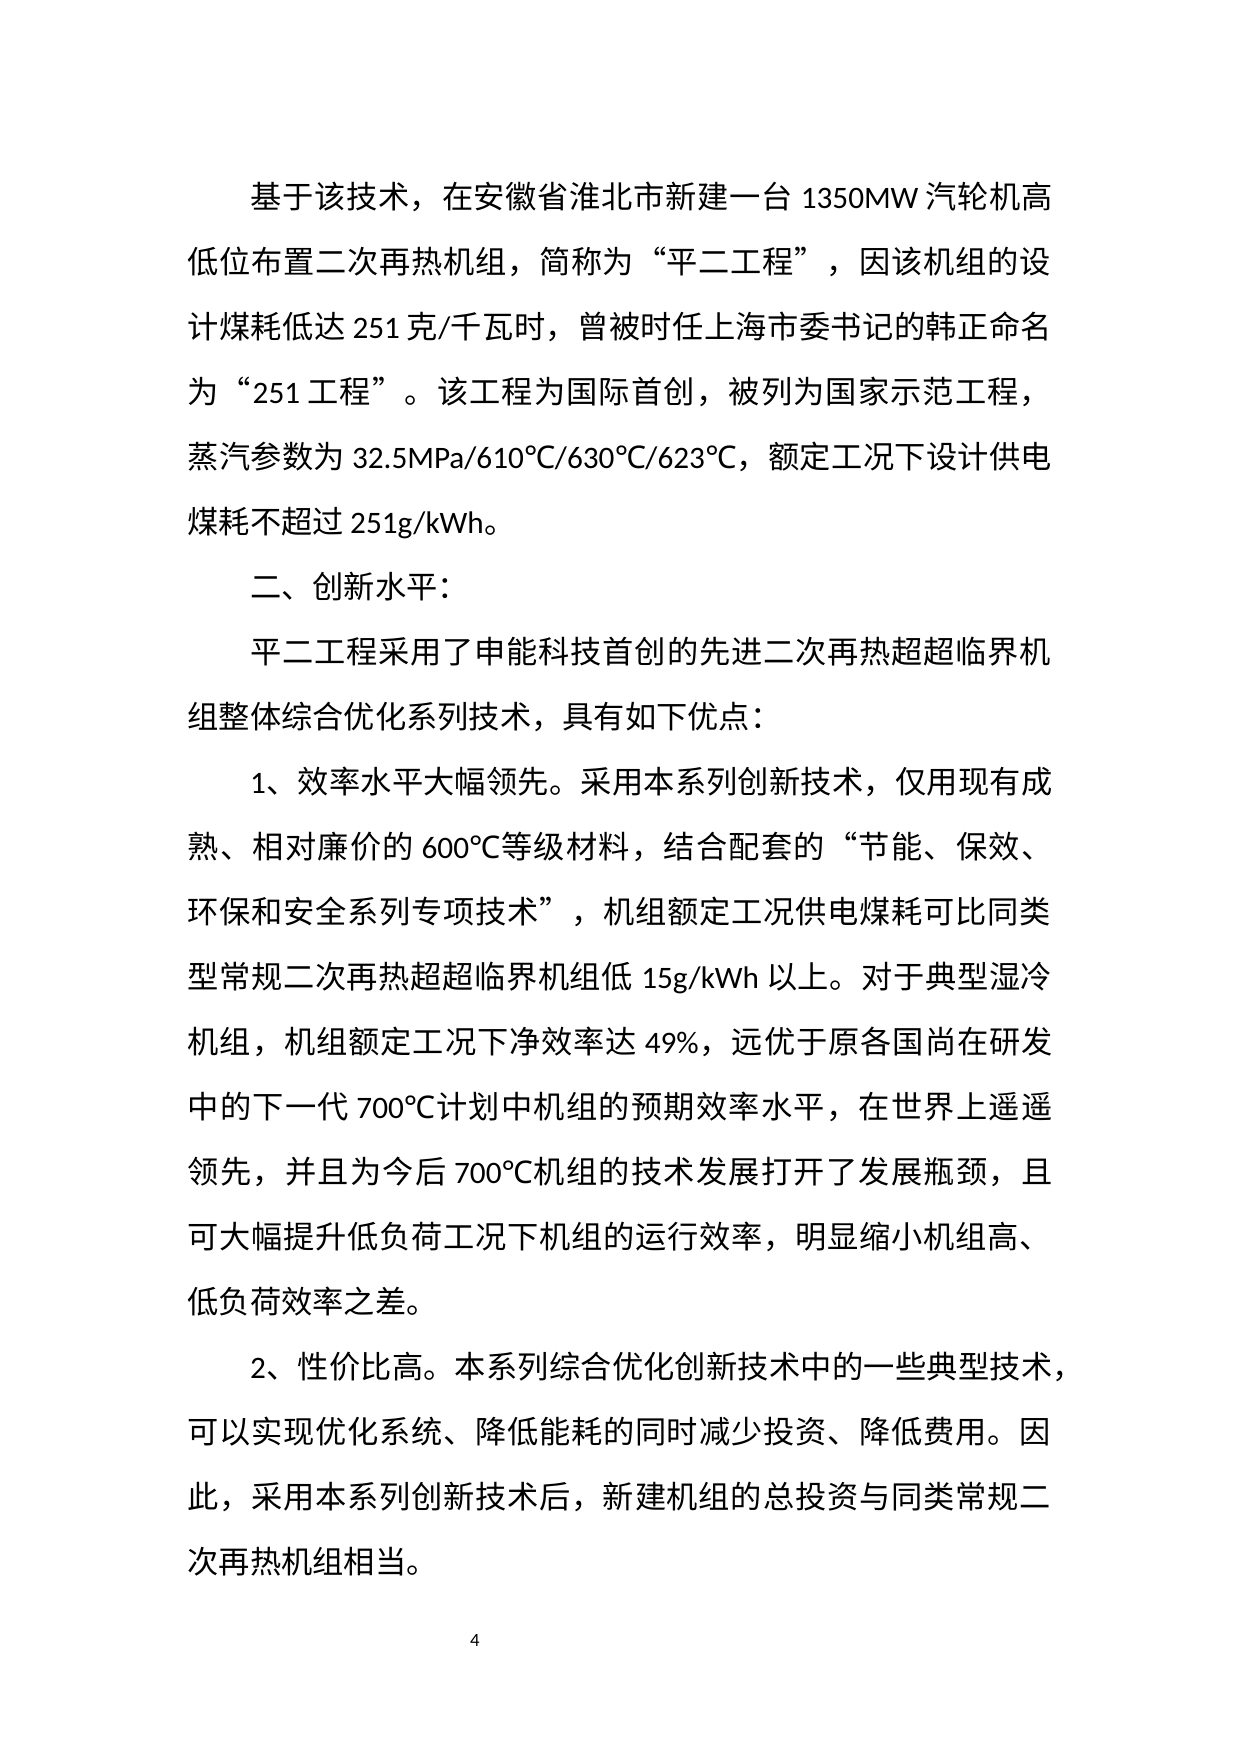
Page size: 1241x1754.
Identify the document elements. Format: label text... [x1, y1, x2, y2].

text 1、效率水平大幅领先。采用本系列创新技术，仅用现有成熟、相对廉价的600℃等级材料，结合配套的“节能、保效、环保和安全系列专项技术”，机组额定工况供电煤耗可比同类型常规二次再热超超临界机组低15g/kWh以上。对于典型湿冷机组，机组额定工况下净效率达49%，远优于原各国尚在研发中的下一代700℃计划中机组的预期效率水平，在世界上遥遥领先，并且为今后700℃机组的技术发展打开了发展瓶颈，且可大幅提升低负荷工况下机组的运行效率，明显缩小机组高、低负荷效率之差。 [187, 747, 1053, 1332]
text 基于该技术，在安徽省淮北市新建一台1350MW汽轮机高低位布置二次再热机组，简称为“平二工程”，因该机组的设计煤耗低达251克/千瓦时，曾被时任上海市委书记的韩正命名为“251工程”。该工程为国际首创，被列为国家示范工程，蒸汽参数为32.5MPa/610℃/630℃/623℃，额定工况下设计供电煤耗不超过251g/kWh。 [187, 162, 1053, 552]
text 平二工程采用了申能科技首创的先进二次再热超超临界机组整体综合优化系列技术，具有如下优点： [187, 617, 1053, 747]
text 2、性价比高。本系列综合优化创新技术中的一些典型技术，可以实现优化系统、降低能耗的同时减少投资、降低费用。因此，采用本系列创新技术后，新建机组的总投资与同类常规二次再热机组相当。 [187, 1332, 1053, 1592]
text 二、创新水平： [187, 552, 1053, 617]
